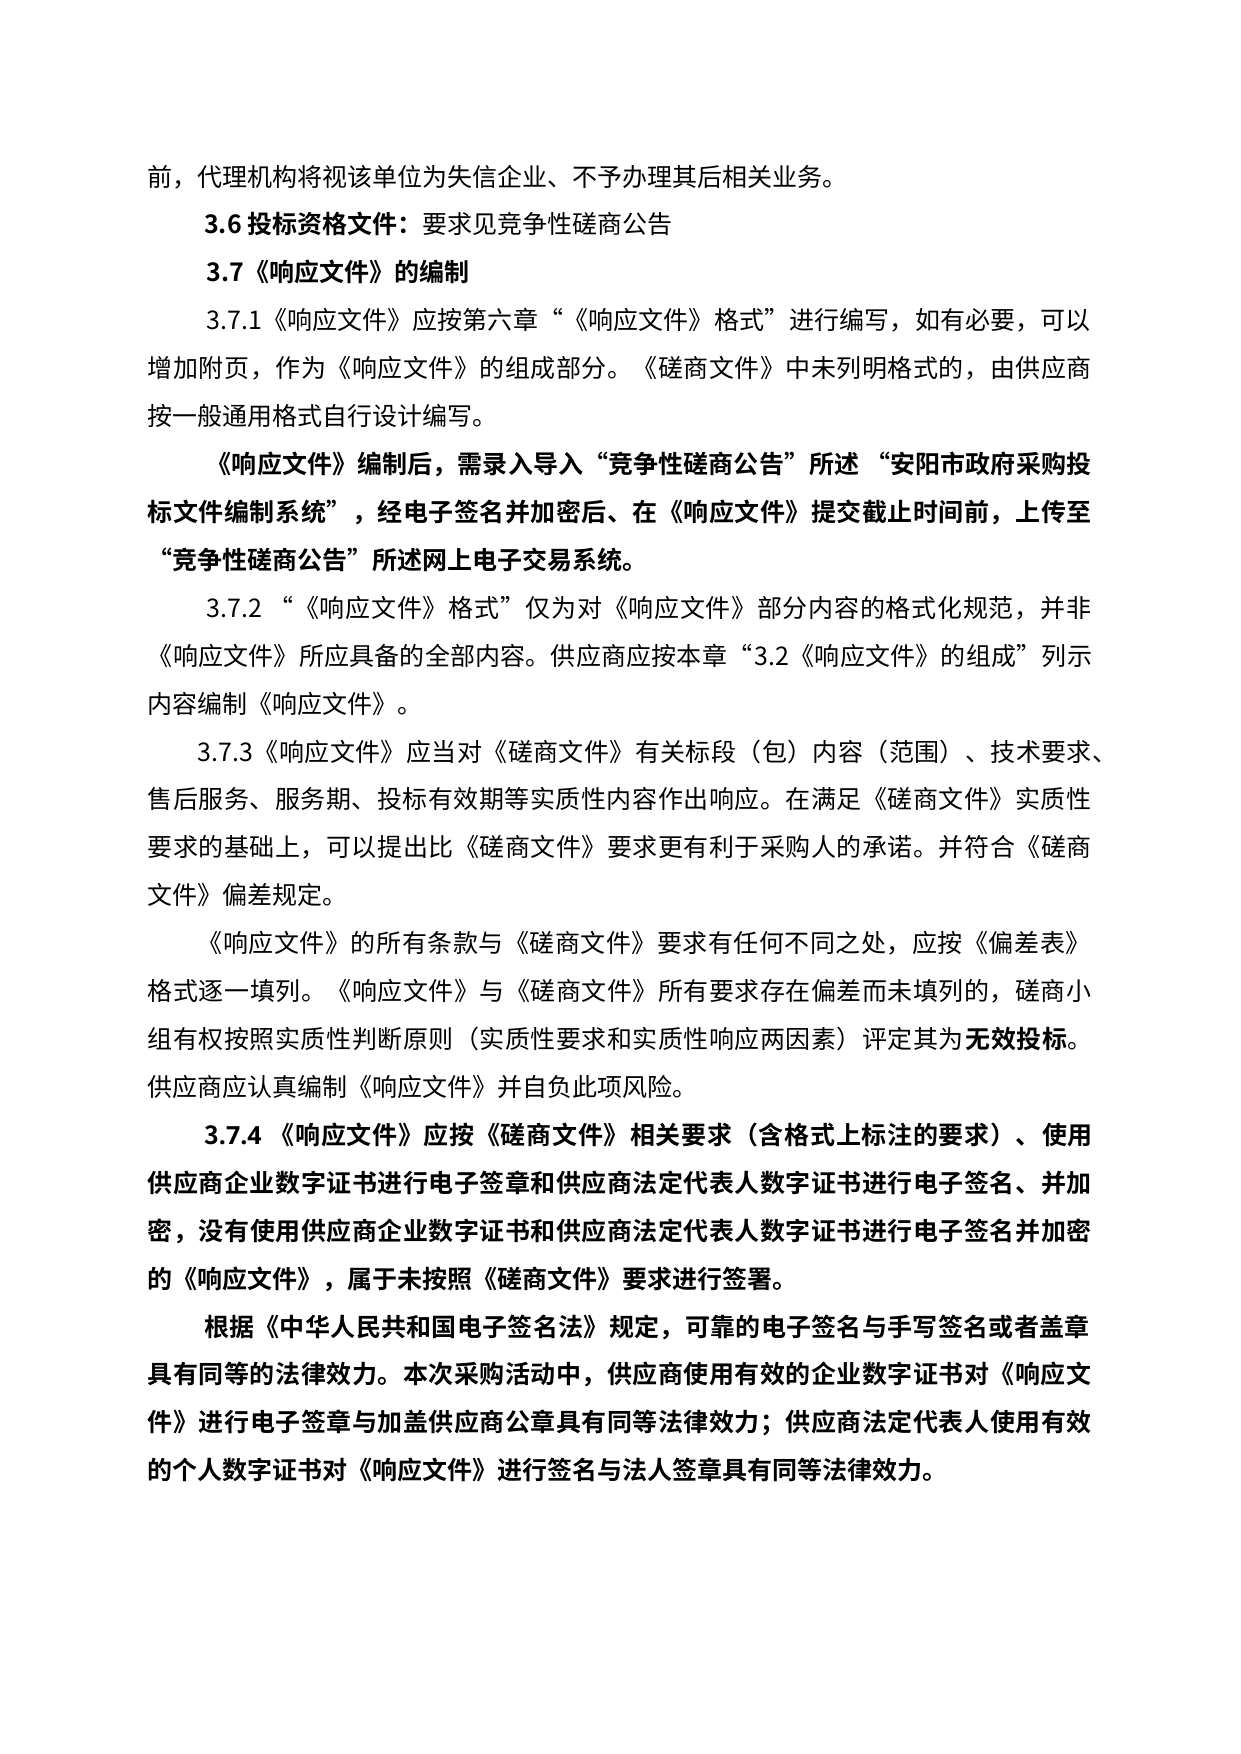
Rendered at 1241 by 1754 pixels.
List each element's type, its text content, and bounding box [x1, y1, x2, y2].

text 3.6 投标资格文件：要求见竞争性磋商公告 [148, 196, 1093, 243]
text 3.7.1《响应文件》应按第六章“《响应文件》格式”进行编写，如有必要，可以增加附页，作为《响应文件》的组成部分。《磋商文件》中未列明格式的，由供应商按一般通用格式自行设计编写。 [148, 291, 1093, 435]
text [148, 148, 1093, 196]
text 根据《中华人民共和国电子签名法》规定，可靠的电子签名与手写签名或者盖章具有同等的法律效力。本次采购活动中，供应商使用有效的企业数字证书对《响应文件》进行电子签章与加盖供应商公章具有同等法律效力；供应商法定代表人使用有效的个人数字证书对《响应文件》进行签名与法人签章具有同等法律效力。 [148, 1298, 1093, 1489]
text 《响应文件》编制后，需录入导入“竞争性磋商公告”所述 “安阳市政府采购投标文件编制系统”，经电子签名并加密后、在《响应文件》提交截止时间前，上传至“竞争性磋商公告”所述网上电子交易系统。 [148, 435, 1093, 579]
text 3.7.2 “《响应文件》格式”仅为对《响应文件》部分内容的格式化规范，并非《响应文件》所应具备的全部内容。供应商应按本章“3.2《响应文件》的组成”列示内容编制《响应文件》。 [148, 579, 1093, 723]
text 《响应文件》的所有条款与《磋商文件》要求有任何不同之处，应按《偏差表》格式逐一填列。《响应文件》与《磋商文件》所有要求存在偏差而未填列的，磋商小组有权按照实质性判断原则（实质性要求和实质性响应两因素）评定其为无效投标。供应商应认真编制《响应文件》并自负此项风险。 [148, 914, 1093, 1106]
text 3.7.4 《响应文件》应按《磋商文件》相关要求（含格式上标注的要求）、使用供应商企业数字证书进行电子签章和供应商法定代表人数字证书进行电子签名、并加密，没有使用供应商企业数字证书和供应商法定代表人数字证书进行电子签名并加密的《响应文件》，属于未按照《磋商文件》要求进行签署。 [148, 1106, 1093, 1298]
text 3.7.3《响应文件》应当对《磋商文件》有关标段（包）内容（范围）、技术要求、售后服务、服务期、投标有效期等实质性内容作出响应。在满足《磋商文件》实质性要求的基础上，可以提出比《磋商文件》要求更有利于采购人的承诺。并符合《磋商文件》偏差规定。 [148, 723, 1093, 914]
text 3.7《响应文件》的编制 [206, 243, 1093, 291]
